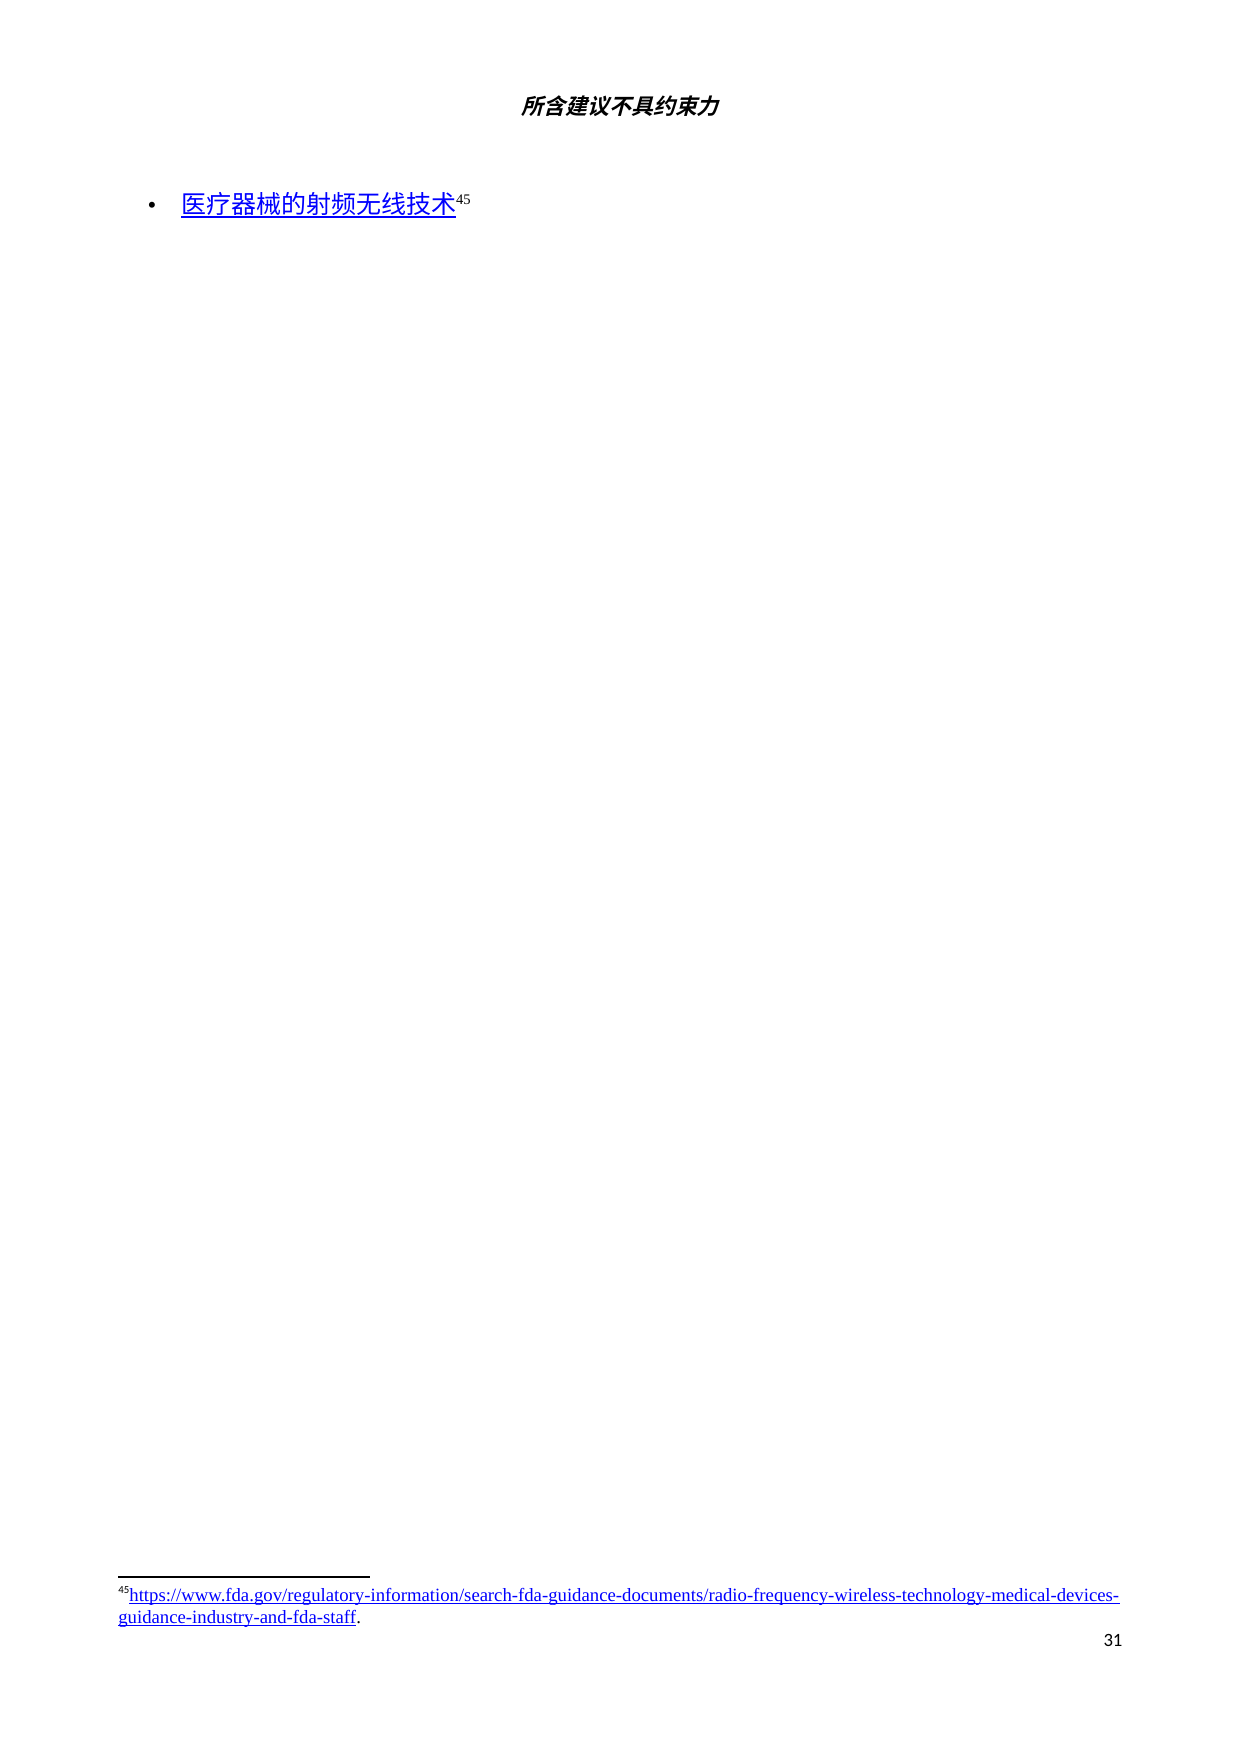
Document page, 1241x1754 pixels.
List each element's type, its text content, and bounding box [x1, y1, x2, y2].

text • 医疗器械的射频无线技术 [147, 171, 1122, 236]
